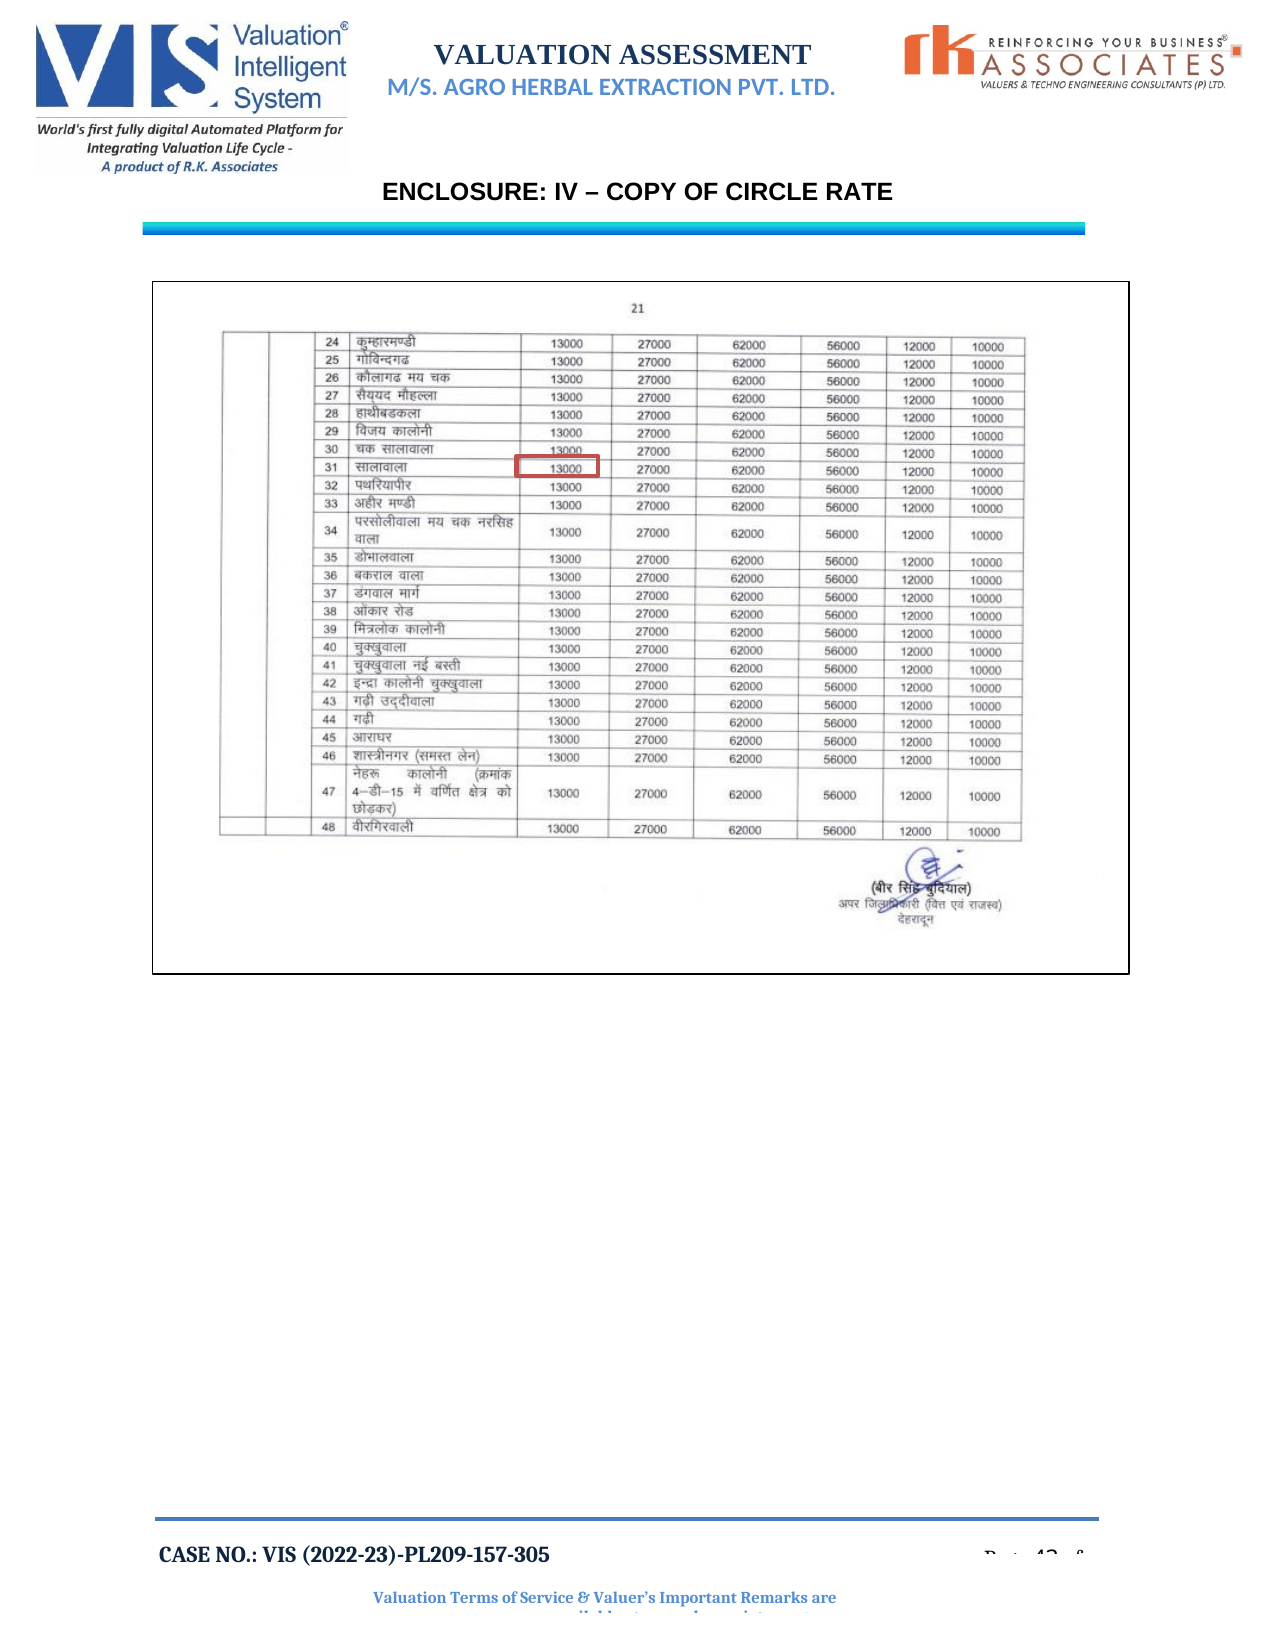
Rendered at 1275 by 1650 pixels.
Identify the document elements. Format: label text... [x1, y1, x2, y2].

picture [142, 222, 1085, 227]
picture [904, 25, 1243, 90]
picture [142, 231, 1085, 235]
picture [36, 21, 349, 174]
text ENCLOSURE: IV – COPY OF CIRCLE RATE [35, 177, 1240, 206]
picture [217, 301, 1105, 931]
